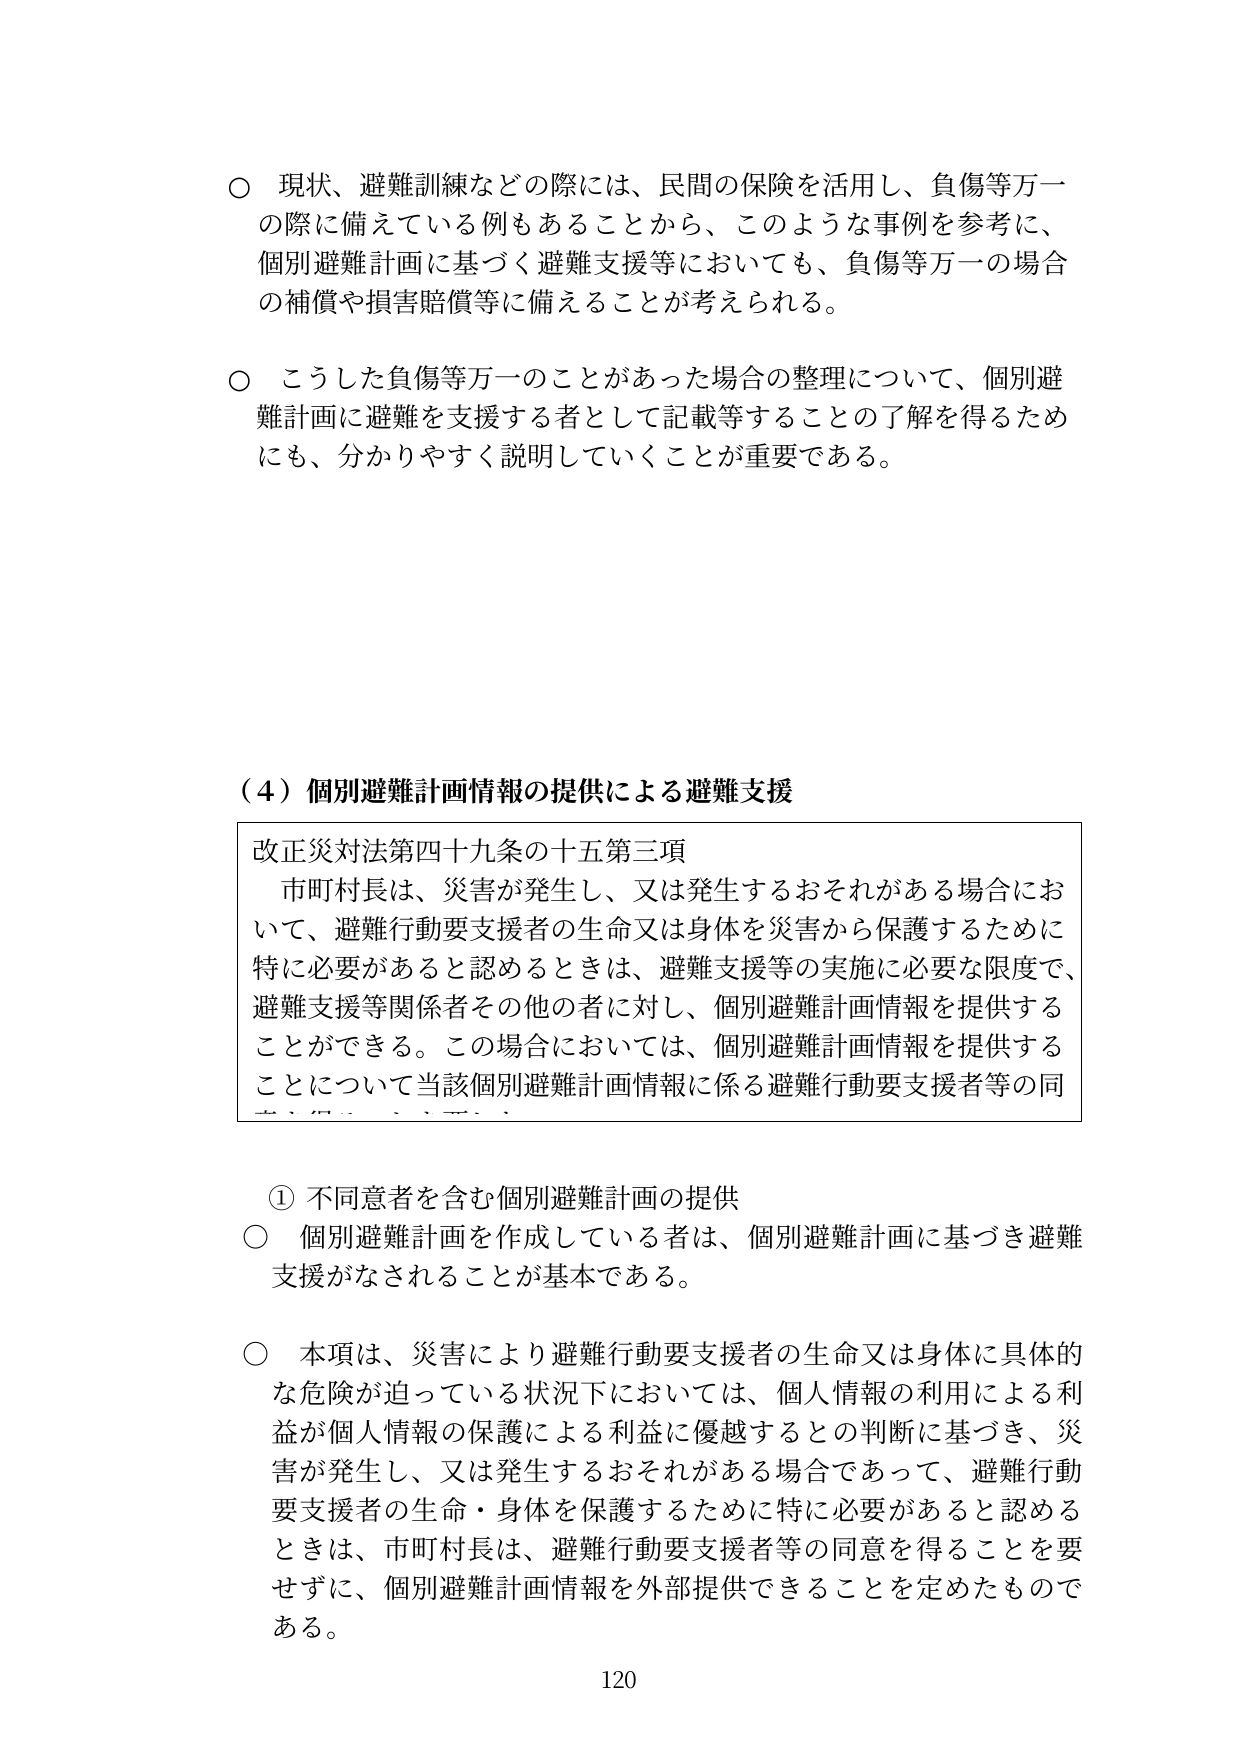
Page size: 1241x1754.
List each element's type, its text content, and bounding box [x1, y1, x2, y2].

list 不同意者を含む個別避難計画の提供 [269, 1178, 1128, 1217]
text ○ こうした負傷等万一のことがあった場合の整理について、個別避難計画に避難を支援する者として記載等することの了解を得るためにも、分かりやすく説明していくことが重要である。 [227, 357, 1083, 474]
subtitle （４）個別避難計画情報の提供による避難支援 [225, 771, 1188, 809]
list 個別避難計画を作成している者は、個別避難計画に基づき避難支援がなされることが基本である。 [242, 1217, 1083, 1294]
text ○ 現状、避難訓練などの際には、民間の保険を活用し、負傷等万一の際に備えている例もあることから、このような事例を参考に、個別避難計画に基づく避難支援等においても、負傷等万一の場合の補償や損害賠償等に備えることが考えられる。 [227, 164, 1068, 321]
list 本項は、災害により避難行動要支援者の生命又は身体に具体的な危険が迫っている状況下においては、個人情報の利用による利益が個人情報の保護による利益に優越するとの判断に基づき、災害が発生し、又は発生するおそれがある場合であって、避難行動要支援者の生命・身体を保護するために特に必要があると認めるときは、市町村長は、避難行動要支援者等の同意を得ることを要せずに、個別避難計画情報を外部提供できることを定めたものである。 [242, 1333, 1083, 1645]
